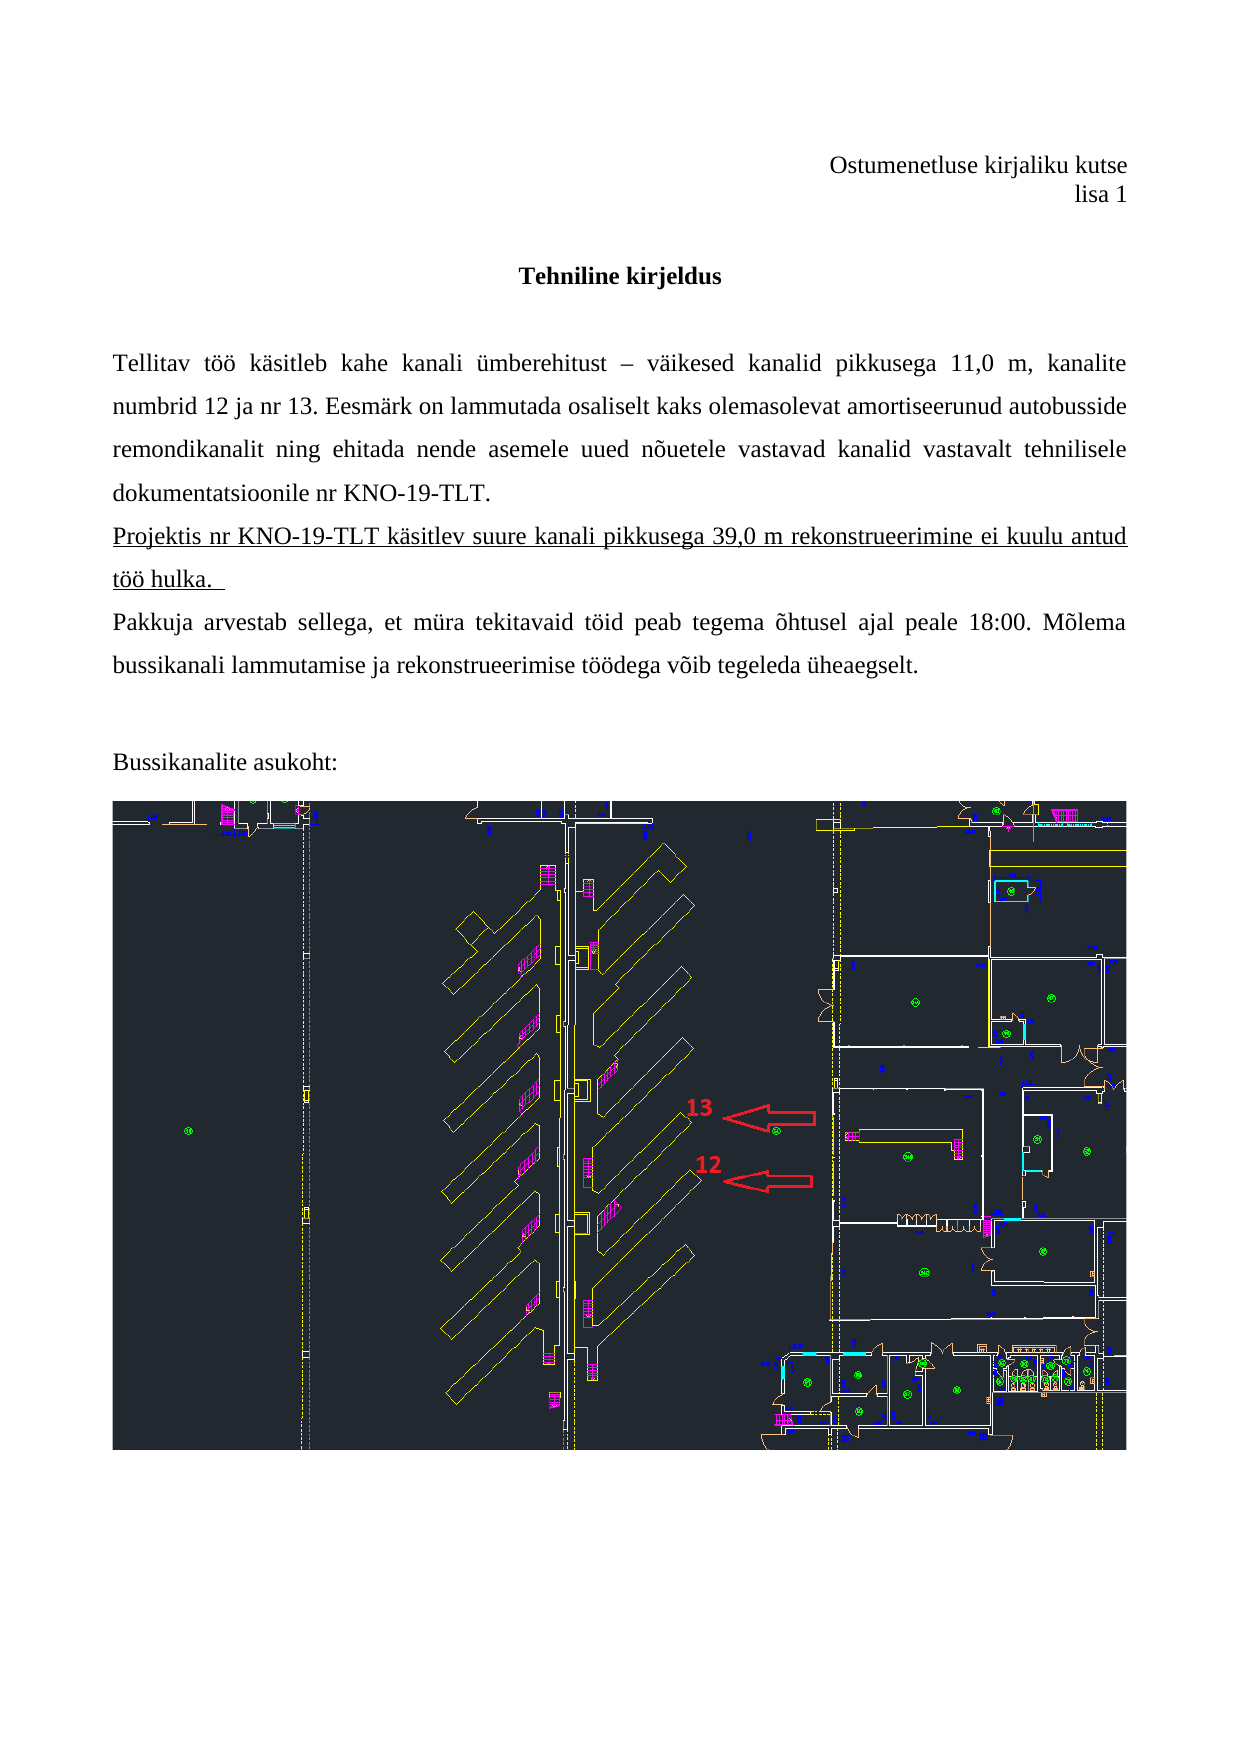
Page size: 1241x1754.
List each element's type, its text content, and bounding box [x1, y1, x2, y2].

text Ostumenetluse kirjaliku kutse [112, 150, 1128, 179]
text Bussikanalite asukoht: [112, 747, 1128, 776]
text Pakkuja arvestab sellega, et müra tekitavaid töid peab tegema õhtusel ajal peale 18:00. Mõlema bussikanali lammutamise ja rekonstrueerimise töödega võib tegeleda üheaegselt. [112, 607, 1128, 679]
text Tellitav töö käsitleb kahe kanali ümberehitust – väikesed kanalid pikkusega 11,0 m, kanalite numbrid 12 ja nr 13. Eesmärk on lammutada osaliselt kaks olemasolevat amortiseerunud autobusside remondikanalit ning ehitada nende asemele uued nõuetele vastavad kanalid vastavalt tehnilisele dokumentatsioonile nr KNO-19-TLT. [112, 348, 1128, 506]
text Projektis nr KNO-19-TLT käsitlev suure kanali pikkusega 39,0 m rekonstrueerimine ei kuulu antud töö hulka. [112, 521, 1128, 546]
text Projektis nr KNO-19-TLT käsitlev suure kanali pikkusega 39,0 m rekonstrueerimine ei kuulu antud töö hulka. [112, 547, 1128, 593]
text Tehniline kirjeldus [112, 261, 1128, 290]
picture [112, 801, 1127, 1450]
text lisa 1 [112, 179, 1128, 207]
